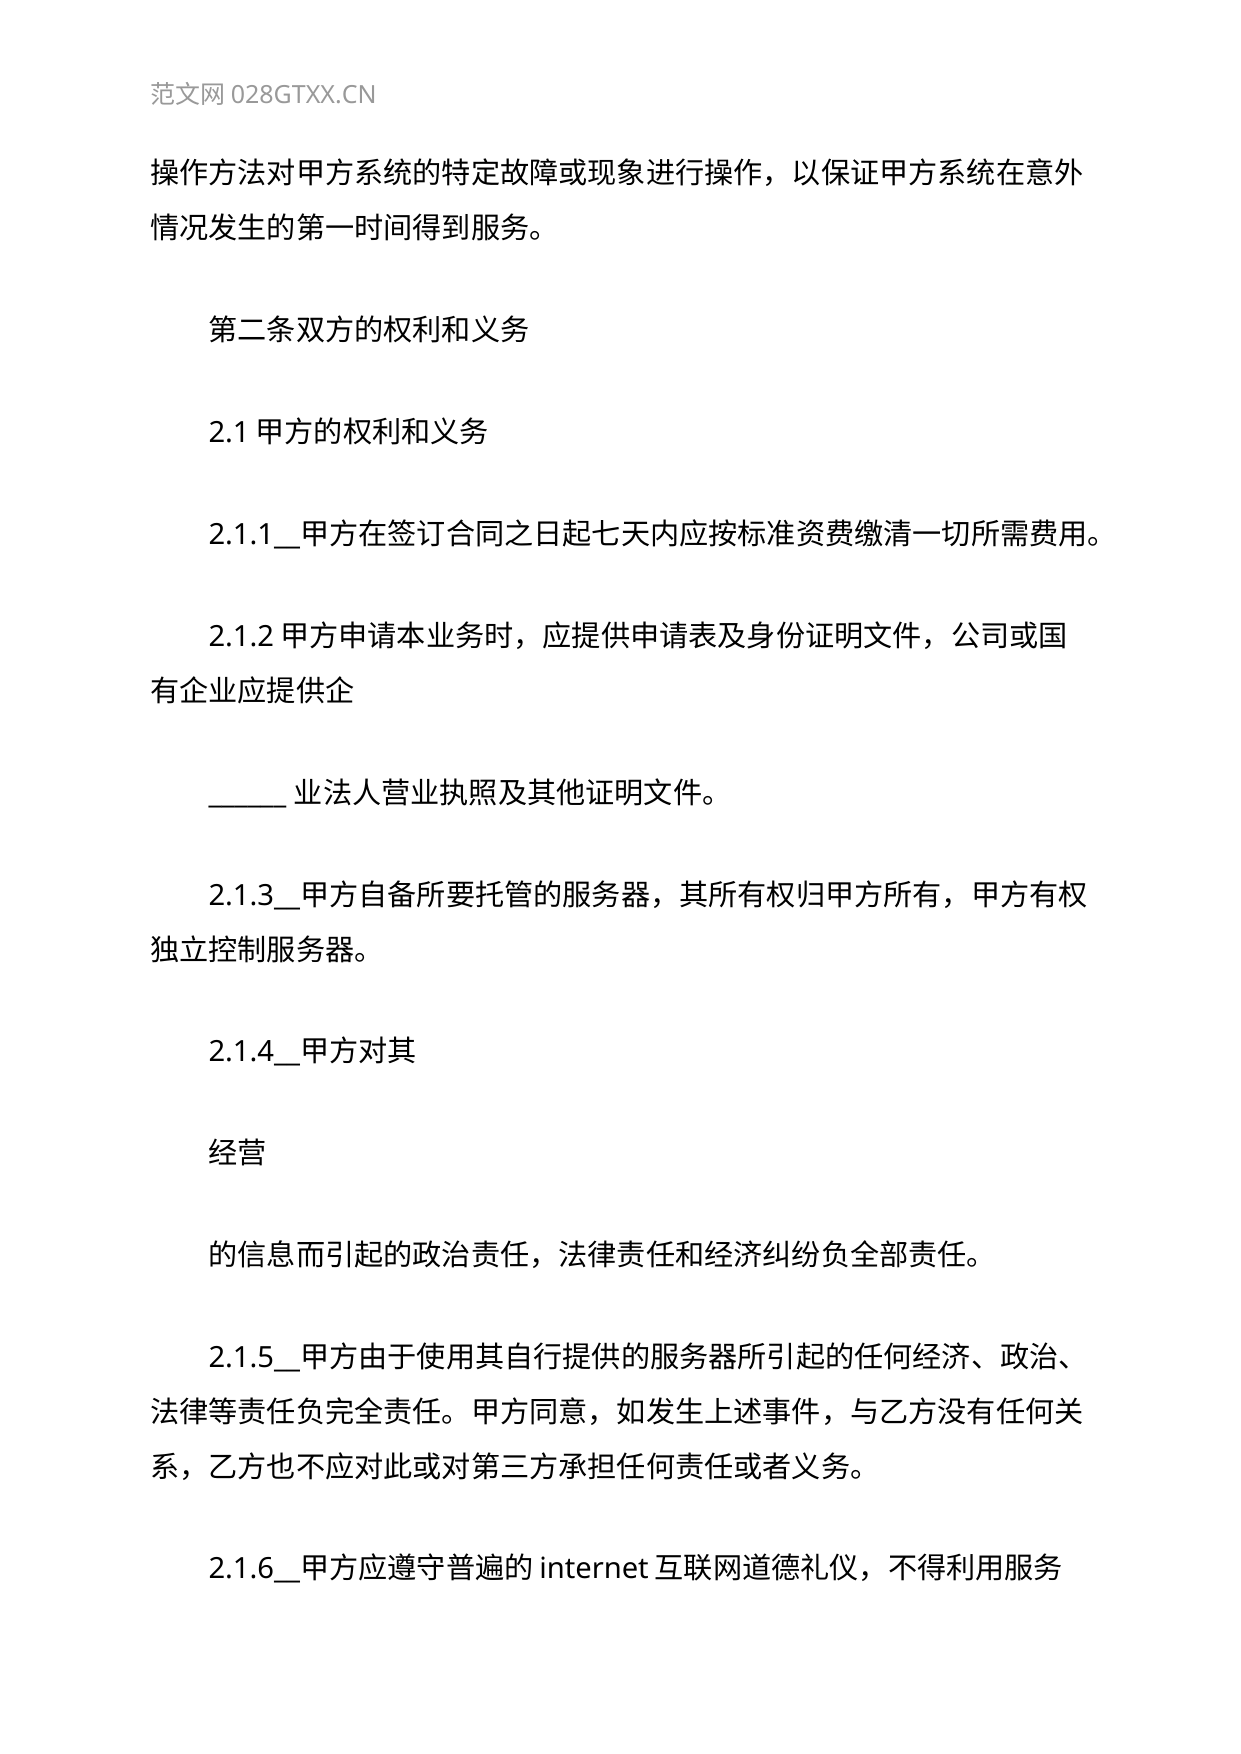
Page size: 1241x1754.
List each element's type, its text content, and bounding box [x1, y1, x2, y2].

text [150, 150, 1090, 247]
text 第二条双方的权利和义务 [150, 307, 1090, 349]
text 2.1.2甲方申请本业务时，应提供申请表及身份证明文件，公司或国有企业应提供企 [150, 612, 1090, 710]
text 的信息而引起的政治责任，法律责任和经济纠纷负全部责任。 [150, 1232, 1090, 1274]
text 2.1甲方的权利和义务 [150, 408, 1090, 451]
text 2.1.4__甲方对其 [150, 1028, 1090, 1070]
text ______ 业法人营业执照及其他证明文件。 [150, 769, 1090, 812]
text 经营 [150, 1130, 1090, 1172]
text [150, 1545, 1090, 1587]
text 2.1.3__甲方自备所要托管的服务器，其所有权归甲方所有，甲方有权独立控制服务器。 [150, 871, 1090, 968]
text 2.1.5__甲方由于使用其自行提供的服务器所引起的任何经济、政治、法律等责任负完全责任。甲方同意，如发生上述事件，与乙方没有任何关系，乙方也不应对此或对第三方承担任何责任或者义务。 [150, 1333, 1090, 1486]
text 2.1.1__甲方在签订合同之日起七天内应按标准资费缴清一切所需费用。 [150, 510, 1090, 553]
